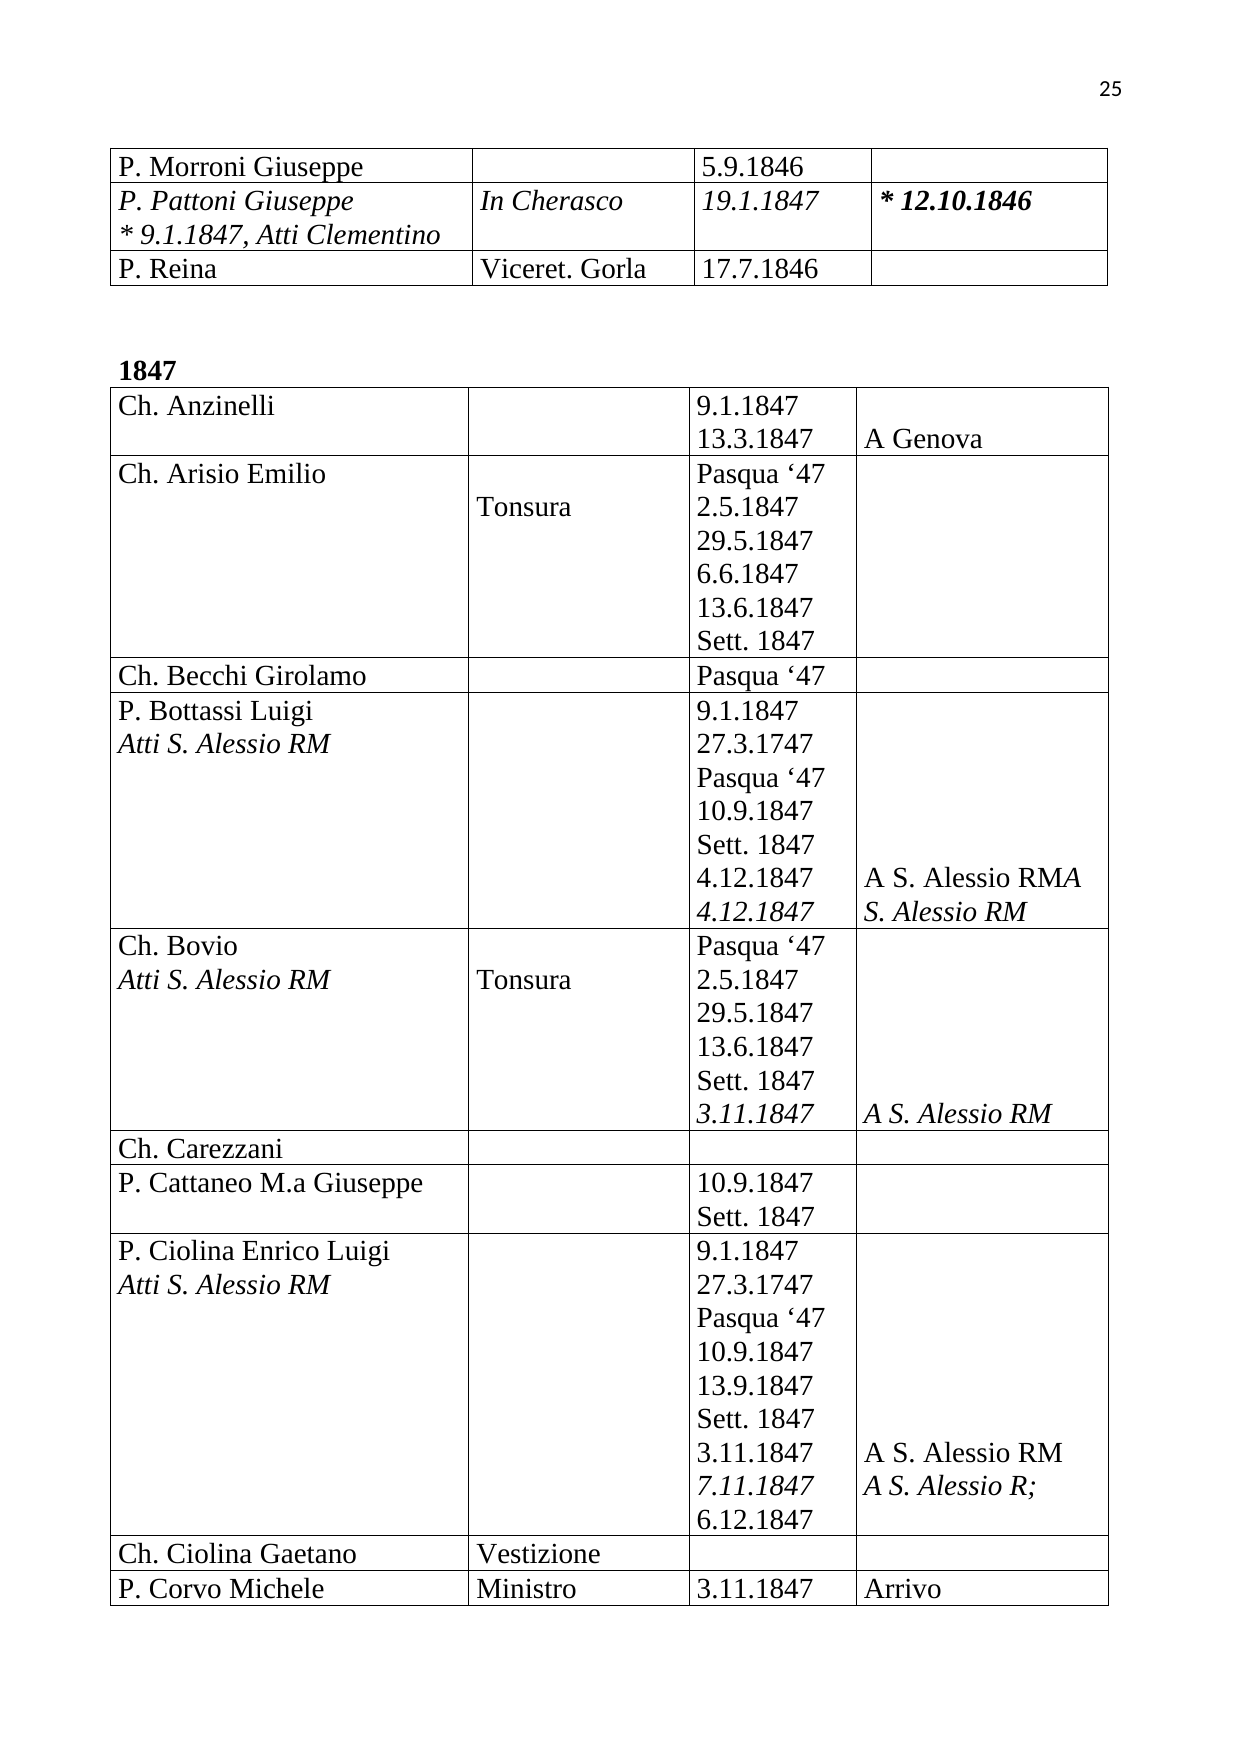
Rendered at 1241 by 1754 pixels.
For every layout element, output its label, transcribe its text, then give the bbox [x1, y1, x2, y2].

table_header [469, 388, 689, 455]
table_cell Ch. Bovio Atti S. Alessio RM [111, 929, 468, 1130]
table_cell [690, 1536, 856, 1570]
table_cell [469, 693, 689, 927]
table_cell Tonsura [469, 456, 689, 657]
table_cell 9.1.1847 27.3.1747 Pasqua ‘47 10.9.1847 13.9.1847 Sett. 1847 3.11.1847 7.11.1847 6.12.1847 [690, 1234, 856, 1535]
table_cell Tonsura [469, 929, 689, 1130]
table_cell A S. Alessio RM A S. Alessio R; [857, 1234, 1108, 1535]
table_cell Pasqua ‘47 2.5.1847 29.5.1847 6.6.1847 13.6.1847 Sett. 1847 [690, 456, 856, 657]
table_cell In Cherasco [473, 183, 694, 250]
table_cell A S. Alessio RM [857, 929, 1108, 1130]
table_cell [469, 1165, 689, 1232]
table_cell [469, 658, 689, 692]
table_cell Ch. Carezzani [111, 1131, 468, 1164]
table_cell [473, 149, 694, 182]
table_header A Genova [857, 388, 1108, 455]
table_header Ch. Anzinelli [111, 388, 468, 455]
table_cell * 12.10.1846 [872, 183, 1107, 250]
table_cell Arrivo [857, 1571, 1108, 1604]
table_cell P. Cattaneo M.a Giuseppe [111, 1165, 468, 1232]
table_cell P. Ciolina Enrico Luigi Atti S. Alessio RM [111, 1234, 468, 1535]
table_cell Pasqua ‘47 2.5.1847 29.5.1847 13.6.1847 Sett. 1847 3.11.1847 [690, 929, 856, 1130]
table_cell [857, 1536, 1108, 1570]
table_cell A S. Alessio RMA S. Alessio RM [857, 693, 1108, 927]
table_cell Ch. Arisio Emilio [111, 456, 468, 657]
table_cell P. Corvo Michele [111, 1571, 468, 1604]
table_cell [872, 251, 1107, 285]
table_cell [872, 149, 1107, 182]
table_cell P. Pattoni Giuseppe * 9.1.1847, Atti Clementino [111, 183, 472, 250]
table_cell [857, 1131, 1108, 1164]
table_cell [857, 456, 1108, 657]
table_header 9.1.1847 13.3.1847 [690, 388, 856, 455]
table_cell [857, 1165, 1108, 1232]
table_cell 3.11.1847 [690, 1571, 856, 1604]
table_cell 9.1.1847 27.3.1747 Pasqua ‘47 10.9.1847 Sett. 1847 4.12.1847 4.12.1847 [690, 693, 856, 927]
table_cell 10.9.1847 Sett. 1847 [690, 1165, 856, 1232]
table_cell [857, 658, 1108, 692]
table_cell 19.1.1847 [695, 183, 871, 250]
table_cell Pasqua ‘47 [690, 658, 856, 692]
table_cell P. Bottassi Luigi Atti S. Alessio RM [111, 693, 468, 927]
table_cell Ch. Becchi Girolamo [111, 658, 468, 692]
table_cell 17.7.1846 [695, 251, 871, 285]
text 1847 [118, 353, 1122, 387]
table_cell Vestizione [469, 1536, 689, 1570]
table_cell Ch. Ciolina Gaetano [111, 1536, 468, 1570]
table_cell Viceret. Gorla [473, 251, 694, 285]
table_cell P. Morroni Giuseppe [111, 149, 472, 182]
table_cell 5.9.1846 [695, 149, 871, 182]
table_cell [469, 1131, 689, 1164]
table_cell Ministro [469, 1571, 689, 1604]
table_cell P. Reina [111, 251, 472, 285]
table_cell [690, 1131, 856, 1164]
table_cell [469, 1234, 689, 1535]
